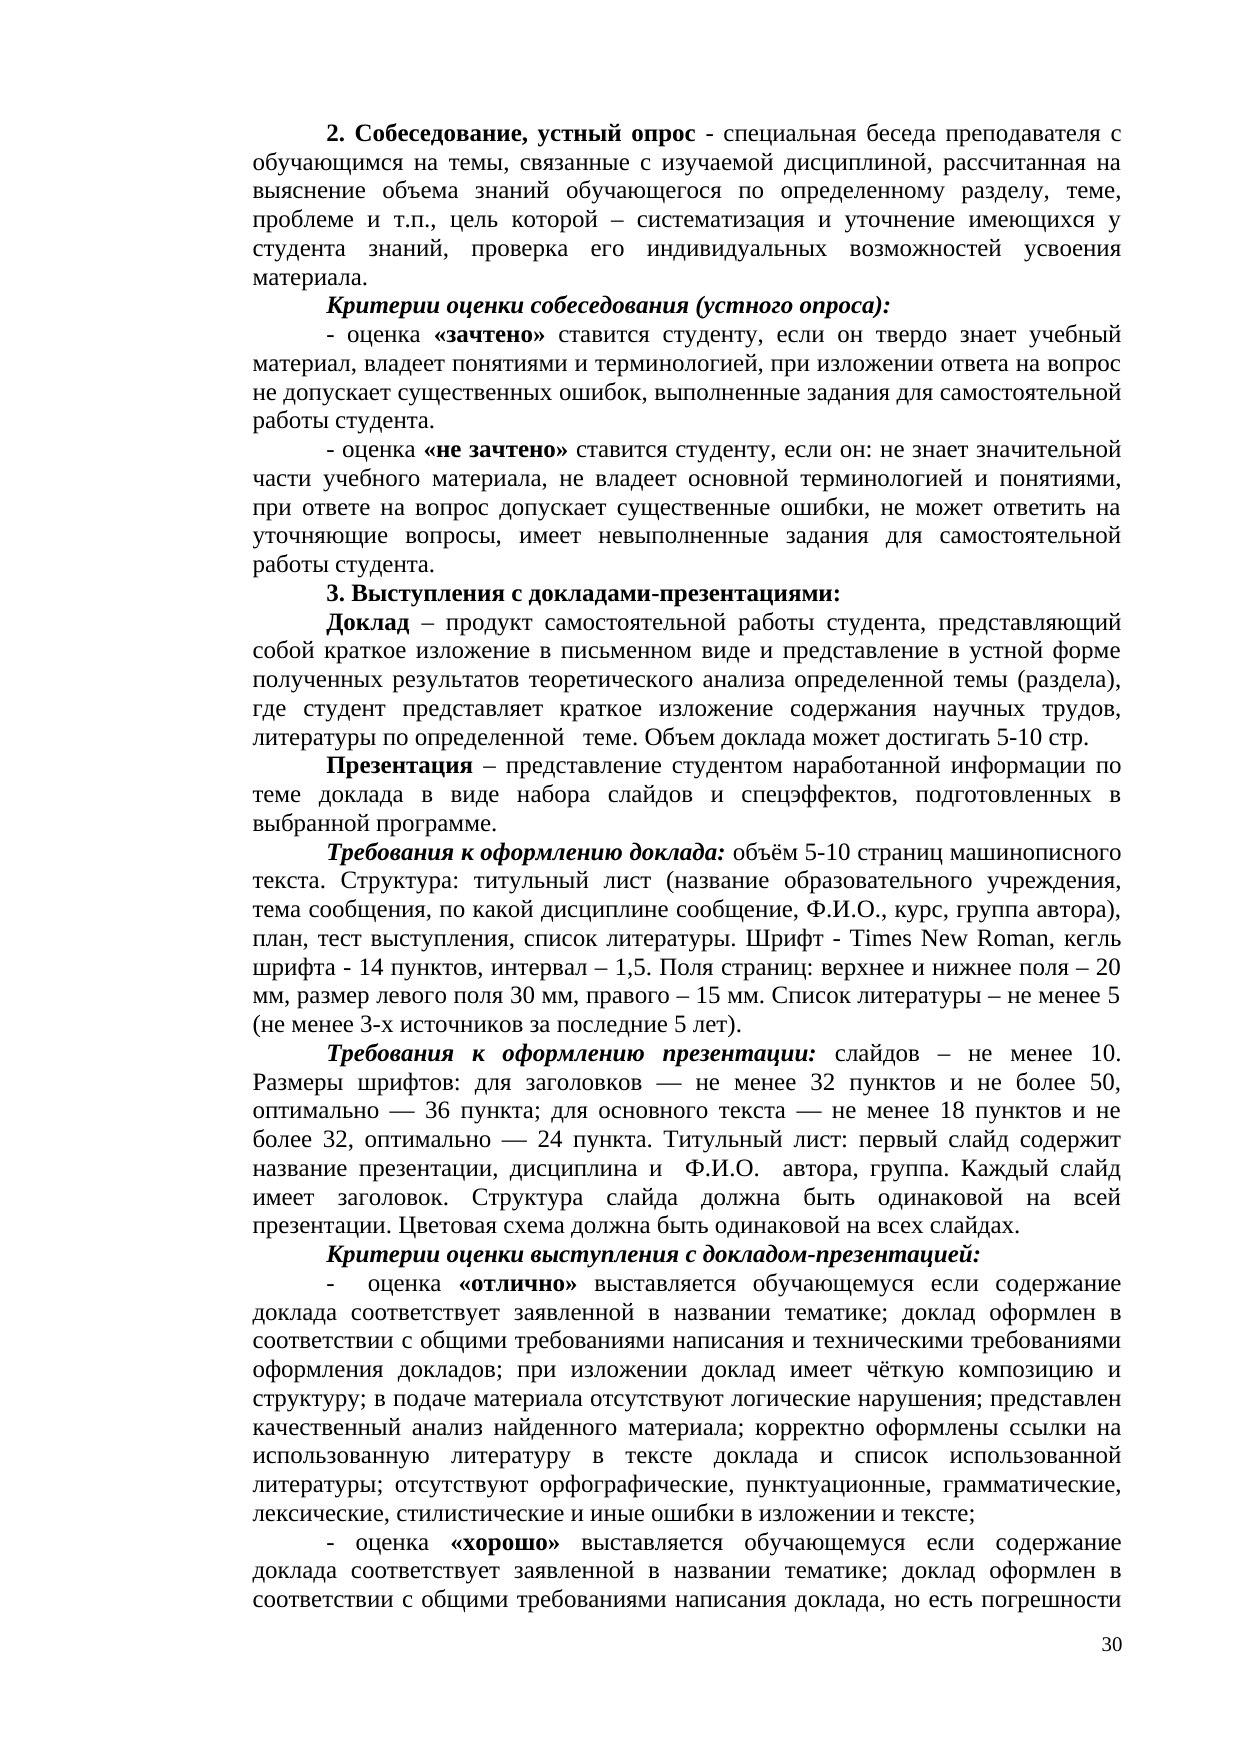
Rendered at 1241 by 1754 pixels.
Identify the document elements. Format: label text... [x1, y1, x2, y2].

text Критерии оценки выступления с докладом-презентацией: [252, 1239, 1122, 1268]
text Требования к оформлению презентации: слайдов – не менее 10. Размеры шрифтов: для заголовков — не менее 32 пунктов и не более 50, оптимально — 36 пункта; для основного текста — не менее 18 пунктов и не более 32, оптимально — 24 пункта. Титульный лист: первый слайд содержит название презентации, дисциплина и Ф.И.О. автора, группа. Каждый слайд имеет заголовок. Структура слайда должна быть одинаковой на всей презентации. Цветовая схема должна быть одинаковой на всех слайдах. [252, 1038, 1122, 1239]
text Презентация – представление студентом наработанной информации по теме доклада в виде набора слайдов и спецэффектов, подготовленных в выбранной программе. [252, 751, 1122, 837]
text 3. Выступления с докладами-презентациями: [252, 578, 1122, 607]
text - оценка «зачтено» ставится студенту, если он твердо знает учебный материал, владеет понятиями и терминологией, при изложении ответа на вопрос не допускает существенных ошибок, выполненные задания для самостоятельной работы студента. [252, 319, 1122, 434]
text Требования к оформлению доклада: объём 5-10 страниц машинописного текста. Структура: титульный лист (название образовательного учреждения, тема сообщения, по какой дисциплине сообщение, Ф.И.О., курс, группа автора), план, тест выступления, список литературы. Шрифт - Times New Roman, кегль шрифта - 14 пунктов, интервал – 1,5. Поля страниц: верхнее и нижнее поля – 20 мм, размер левого поля 30 мм, правого – 15 мм. Список литературы – не менее 5 (не менее 3-х источников за последние 5 лет). [252, 837, 1122, 1038]
text - оценка «не зачтено» ставится студенту, если он: не знает значительной части учебного материала, не владеет основной терминологией и понятиями, при ответе на вопрос допускает существенные ошибки, не может ответить на уточняющие вопросы, имеет невыполненные задания для самостоятельной работы студента. [252, 434, 1122, 578]
text 2. Собеседование, устный опрос - специальная беседа преподавателя с обучающимся на темы, связанные с изучаемой дисциплиной, рассчитанная на выяснение объема знаний обучающегося по определенному разделу, теме, проблеме и т.п., цель которой – систематизация и уточнение имеющихся у студента знаний, проверка его индивидуальных возможностей усвоения материала. [252, 118, 1122, 291]
text Критерии оценки собеседования (устного опроса): [252, 291, 1122, 319]
text - оценка «отлично» выставляется обучающемуся если содержание доклада соответствует заявленной в названии тематике; доклад оформлен в соответствии с общими требованиями написания и техническими требованиями оформления докладов; при изложении доклад имеет чёткую композицию и структуру; в подаче материала отсутствуют логические нарушения; представлен качественный анализ найденного материала; корректно оформлены ссылки на использованную литературу в тексте доклада и список использованной литературы; отсутствуют орфографические, пунктуационные, грамматические, лексические, стилистические и иные ошибки в изложении и тексте; [252, 1268, 1122, 1527]
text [252, 1527, 1122, 1613]
text Доклад – продукт самостоятельной работы студента, представляющий собой краткое изложение в письменном виде и представление в устной форме полученных результатов теоретического анализа определенной темы (раздела), где студент представляет краткое изложение содержания научных трудов, литературы по определенной теме. Объем доклада может достигать 5-10 стр. [252, 607, 1122, 751]
